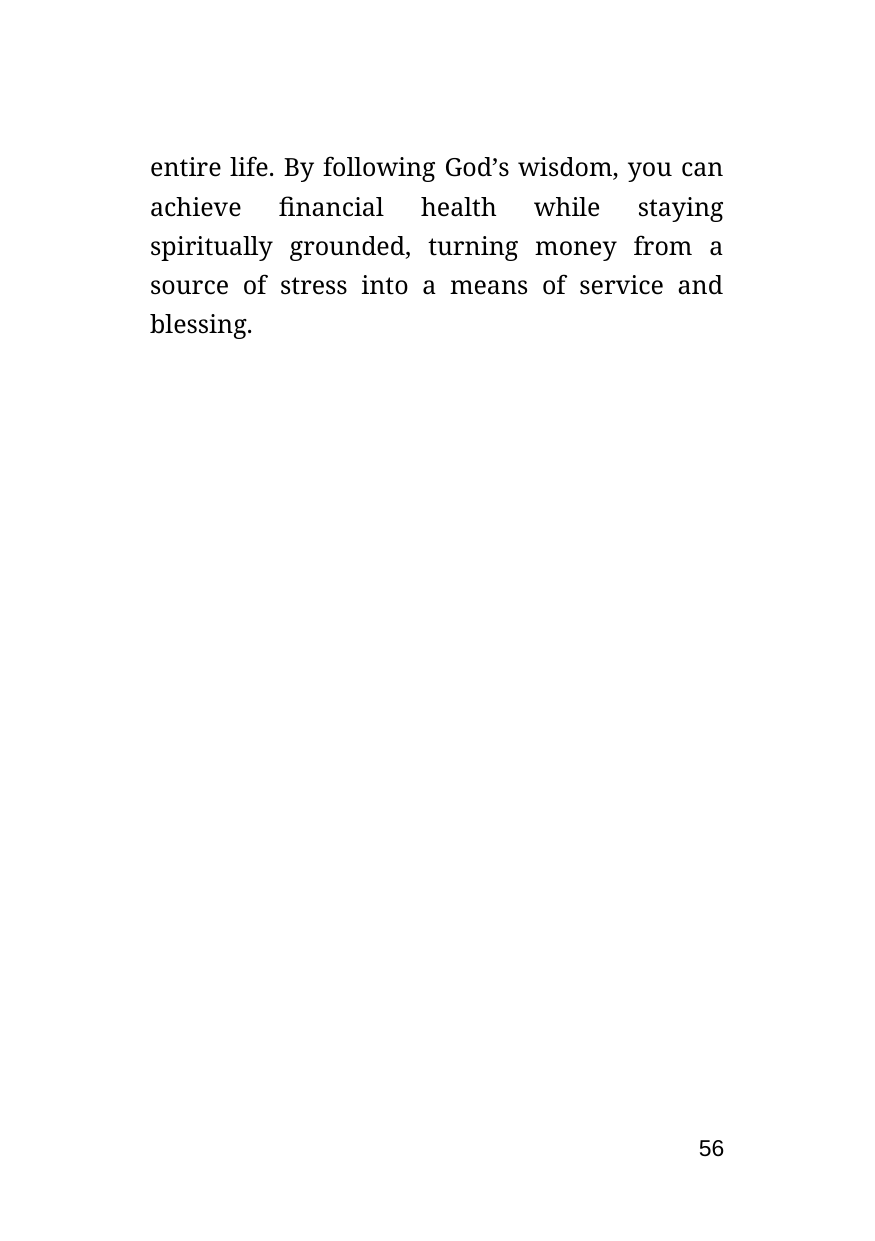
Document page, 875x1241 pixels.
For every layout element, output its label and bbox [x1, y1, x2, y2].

text [150, 150, 724, 341]
